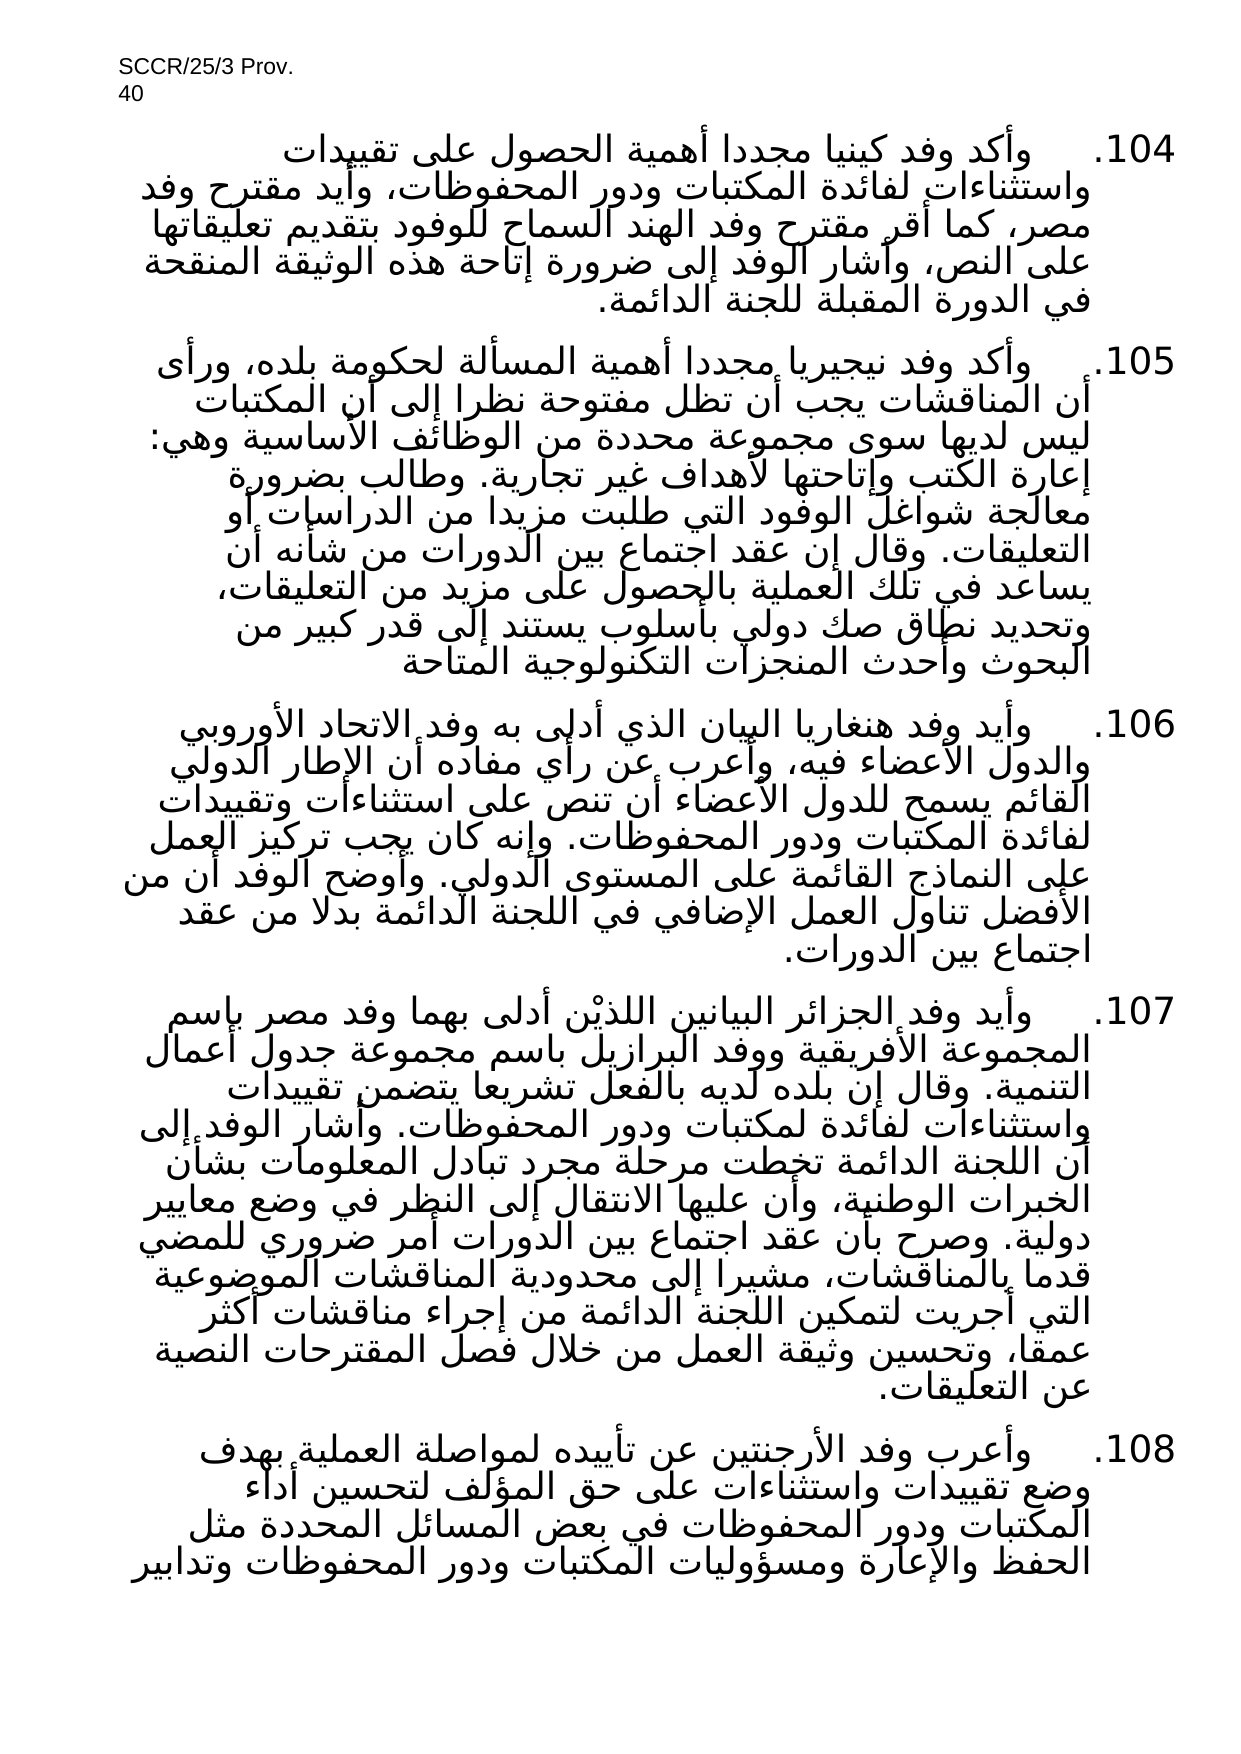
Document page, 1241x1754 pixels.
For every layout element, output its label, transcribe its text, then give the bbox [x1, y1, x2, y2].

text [118, 1432, 1092, 1582]
text وأكد وفد نيجيريا مجددا أهمية المسألة لحكومة بلده، ورأى أن المناقشات يجب أن تظل مفتوحة نظرا إلى أن المكتبات ليس لديها سوى مجموعة محددة من الوظائف الأساسية وهي: إعارة الكتب وإتاحتها لأهداف غير تجارية. وطالب بضرورة معالجة شواغل الوفود التي طلبت مزيدا من الدراسات أو التعليقات. وقال إن عقد اجتماع بين الدورات من شأنه أن يساعد في تلك العملية بالحصول على مزيد من التعليقات، وتحديد نطاق صك دولي بأسلوب يستند إلى قدر كبير من البحوث وأحدث المنجزات التكنولوجية المتاحة [118, 345, 1092, 682]
text وأكد وفد كينيا مجددا أهمية الحصول على تقييدات واستثناءات لفائدة المكتبات ودور المحفوظات، وأيد مقترح وفد مصر، كما أقر مقترح وفد الهند السماح للوفود بتقديم تعليقاتها على النص، وأشار الوفد إلى ضرورة إتاحة هذه الوثيقة المنقحة في الدورة المقبلة للجنة الدائمة. [118, 132, 1092, 320]
text وأيد وفد الجزائر البيانين اللذيْن أدلى بهما وفد مصر باسم المجموعة الأفريقية ووفد البرازيل باسم مجموعة جدول أعمال التنمية. وقال إن بلده لديه بالفعل تشريعا يتضمن تقييدات واستثناءات لفائدة لمكتبات ودور المحفوظات. وأشار الوفد إلى أن اللجنة الدائمة تخطت مرحلة مجرد تبادل المعلومات بشأن الخبرات الوطنية، وأن عليها الانتقال إلى النظر في وضع معايير دولية. وصرح بأن عقد اجتماع بين الدورات أمر ضروري للمضي قدما بالمناقشات، مشيرا إلى محدودية المناقشات الموضوعية التي أجريت لتمكين اللجنة الدائمة من إجراء مناقشات أكثر عمقا، وتحسين وثيقة العمل من خلال فصل المقترحات النصية عن التعليقات. [118, 995, 1092, 1407]
text وأيد وفد هنغاريا البيان الذي أدلى به وفد الاتحاد الأوروبي والدول الأعضاء فيه، وأعرب عن رأي مفاده أن الإطار الدولي القائم يسمح للدول الأعضاء أن تنص على استثناءات وتقييدات لفائدة المكتبات ودور المحفوظات. وإنه كان يجب تركيز العمل على النماذج القائمة على المستوى الدولي. وأوضح الوفد أن من الأفضل تناول العمل الإضافي في اللجنة الدائمة بدلا من عقد اجتماع بين الدورات. [118, 707, 1092, 970]
